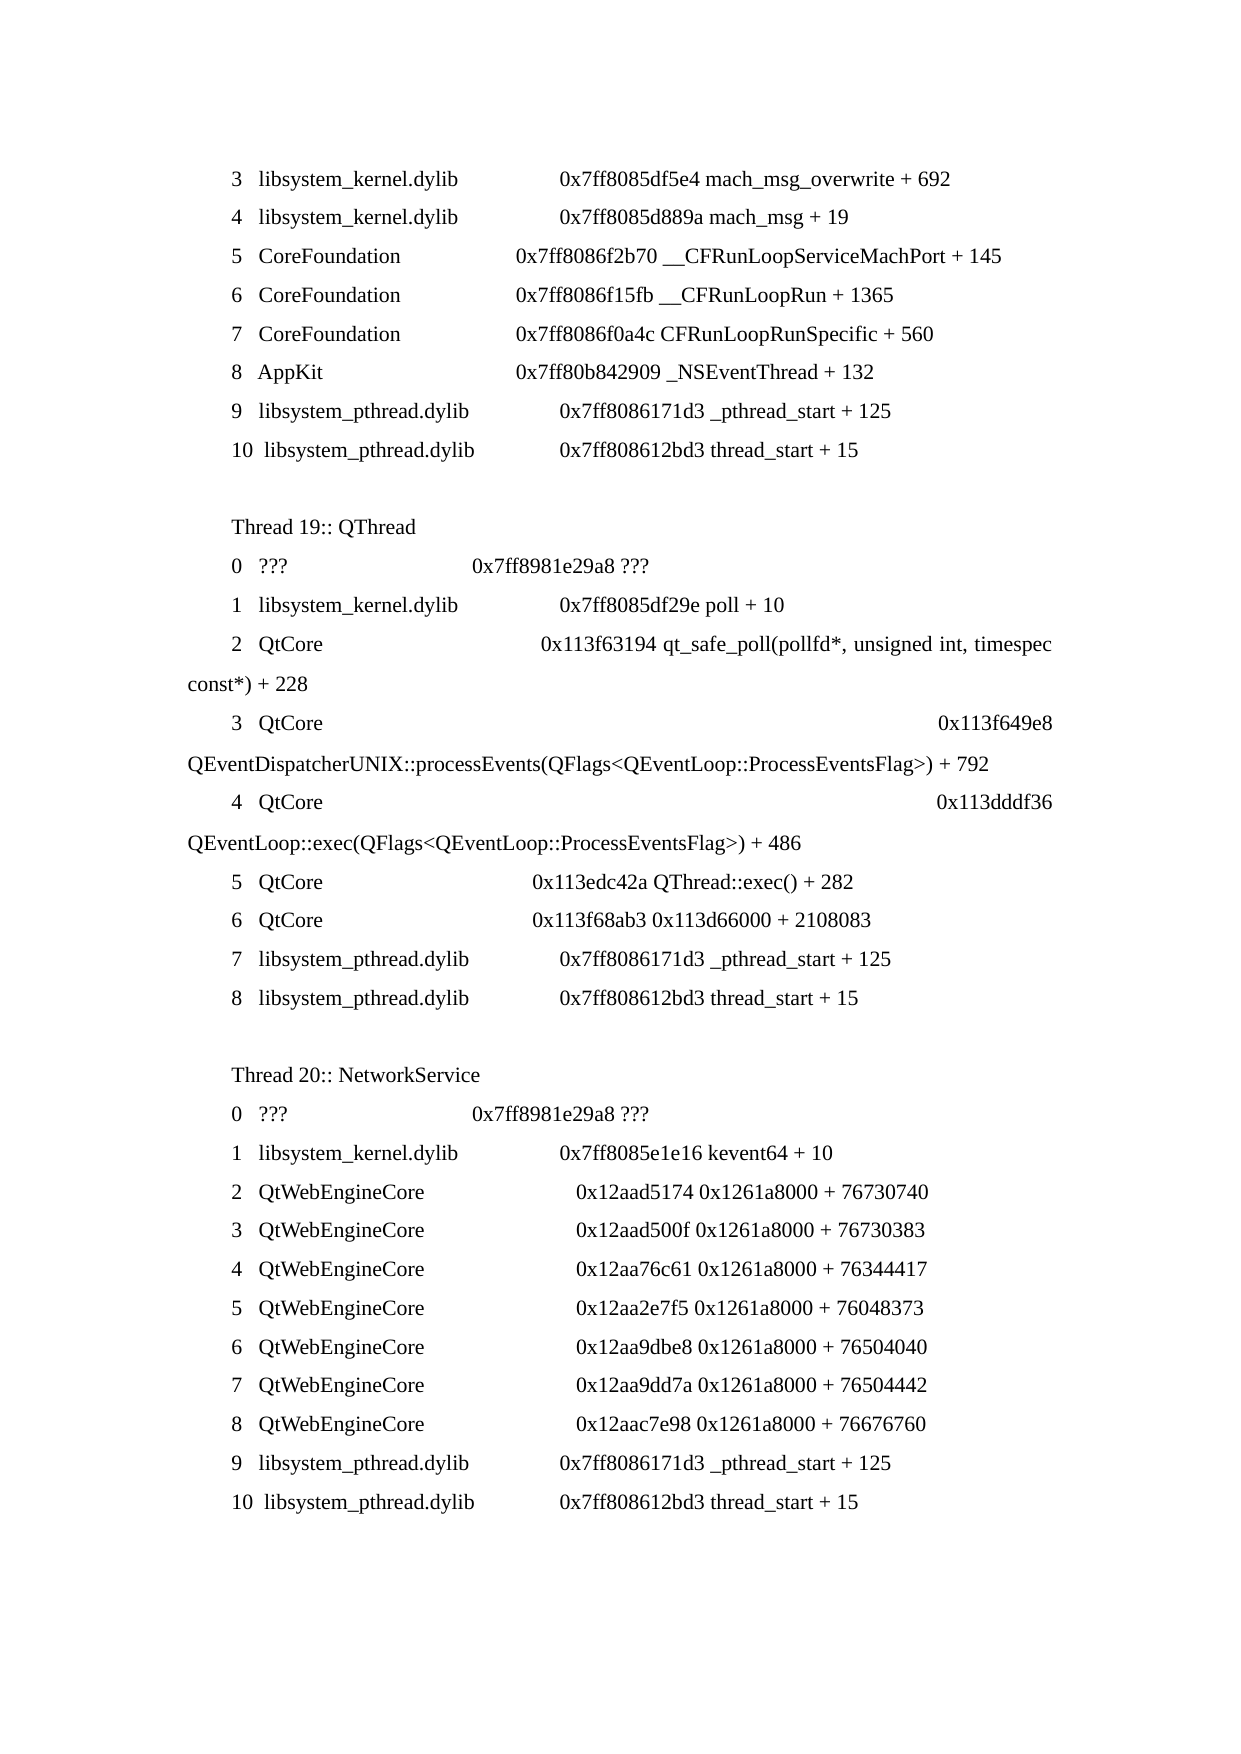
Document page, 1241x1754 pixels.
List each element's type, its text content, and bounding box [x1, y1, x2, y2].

text Thread 20:: NetworkService [187, 1059, 1053, 1091]
text 6 QtCore 0x113f68ab3 0x113d66000 + 2108083 [187, 904, 1053, 936]
text 7 QtWebEngineCore 0x12aa9dd7a 0x1261a8000 + 76504442 [187, 1369, 1053, 1401]
text 4 QtCore 0x113dddf36 QEventLoop::exec(QFlags<QEventLoop::ProcessEventsFlag>) + 486 [187, 786, 1053, 859]
text Thread 19:: QThread [187, 511, 1053, 543]
text 1 libsystem_kernel.dylib 0x7ff8085e1e16 kevent64 + 10 [187, 1136, 1053, 1169]
text 6 QtWebEngineCore 0x12aa9dbe8 0x1261a8000 + 76504040 [187, 1330, 1053, 1363]
text 0 ??? 0x7ff8981e29a8 ??? [187, 549, 1053, 582]
text 5 QtCore 0x113edc42a QThread::exec() + 282 [187, 865, 1053, 898]
text 7 CoreFoundation 0x7ff8086f0a4c CFRunLoopRunSpecific + 560 [187, 317, 1053, 349]
text 7 libsystem_pthread.dylib 0x7ff8086171d3 _pthread_start + 125 [187, 943, 1053, 975]
text 9 libsystem_pthread.dylib 0x7ff8086171d3 _pthread_start + 125 [187, 1446, 1053, 1479]
text 3 QtCore 0x113f649e8 QEventDispatcherUNIX::processEvents(QFlags<QEventLoop::ProcessEventsFlag>) + 792 [187, 706, 1053, 779]
text 4 QtWebEngineCore 0x12aa76c61 0x1261a8000 + 76344417 [187, 1253, 1053, 1285]
text 10 libsystem_pthread.dylib 0x7ff808612bd3 thread_start + 15 [187, 433, 1053, 466]
text 3 libsystem_kernel.dylib 0x7ff8085df5e4 mach_msg_overwrite + 692 [187, 162, 1053, 194]
text 9 libsystem_pthread.dylib 0x7ff8086171d3 _pthread_start + 125 [187, 394, 1053, 427]
text 8 libsystem_pthread.dylib 0x7ff808612bd3 thread_start + 15 [187, 981, 1053, 1014]
text 2 QtCore 0x113f63194 qt_safe_poll(pollfd*, unsigned int, timespec const*) + 228 [187, 627, 1053, 700]
text 0 ??? 0x7ff8981e29a8 ??? [187, 1098, 1053, 1130]
text 2 QtWebEngineCore 0x12aad5174 0x1261a8000 + 76730740 [187, 1175, 1053, 1208]
text 10 libsystem_pthread.dylib 0x7ff808612bd3 thread_start + 15 [187, 1485, 1053, 1518]
text 5 QtWebEngineCore 0x12aa2e7f5 0x1261a8000 + 76048373 [187, 1291, 1053, 1324]
text 5 CoreFoundation 0x7ff8086f2b70 __CFRunLoopServiceMachPort + 145 [187, 239, 1053, 272]
text 6 CoreFoundation 0x7ff8086f15fb __CFRunLoopRun + 1365 [187, 278, 1053, 311]
text 4 libsystem_kernel.dylib 0x7ff8085d889a mach_msg + 19 [187, 201, 1053, 233]
text 3 QtWebEngineCore 0x12aad500f 0x1261a8000 + 76730383 [187, 1214, 1053, 1246]
text 8 QtWebEngineCore 0x12aac7e98 0x1261a8000 + 76676760 [187, 1408, 1053, 1440]
text 1 libsystem_kernel.dylib 0x7ff8085df29e poll + 10 [187, 588, 1053, 621]
text 8 AppKit 0x7ff80b842909 _NSEventThread + 132 [187, 356, 1053, 388]
